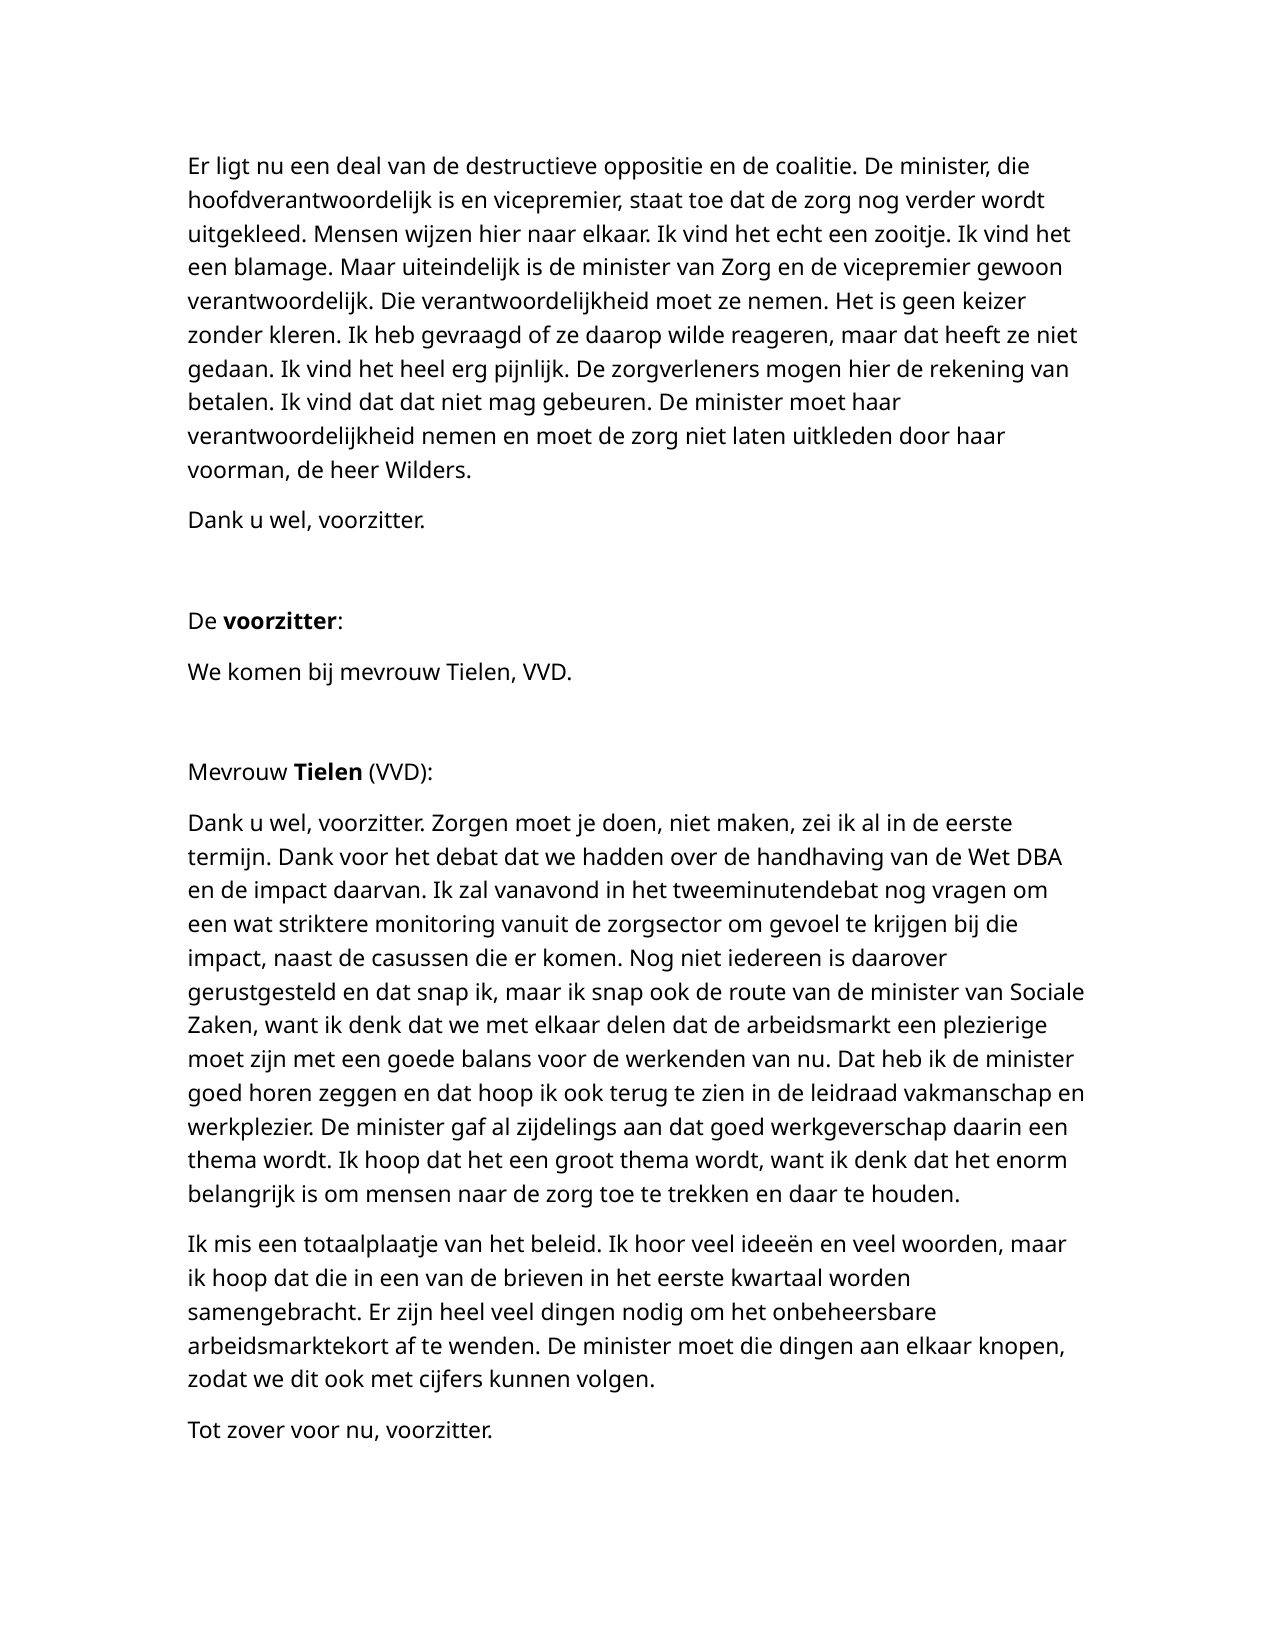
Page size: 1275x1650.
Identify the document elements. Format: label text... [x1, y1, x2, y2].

text We komen bij mevrouw Tielen, VVD. [187, 655, 1087, 687]
text Ik mis een totaalplaatje van het beleid. Ik hoor veel ideeën en veel woorden, maar ik hoop dat die in een van de brieven in het eerste kwartaal worden samengebracht. Er zijn heel veel dingen nodig om het onbeheersbare arbeidsmarktekort af te wenden. De minister moet die dingen aan elkaar knopen, zodat we dit ook met cijfers kunnen volgen. [187, 1228, 1087, 1394]
text Mevrouw Tielen (VVD): [187, 756, 1087, 787]
text Tot zover voor nu, voorzitter. [187, 1414, 1087, 1445]
text Er ligt nu een deal van de destructieve oppositie en de coalitie. De minister, die hoofdverantwoordelijk is en vicepremier, staat toe dat de zorg nog verder wordt uitgekleed. Mensen wijzen hier naar elkaar. Ik vind het echt een zooitje. Ik vind het een blamage. Maar uiteindelijk is de minister van Zorg en de vicepremier gewoon verantwoordelijk. Die verantwoordelijkheid moet ze nemen. Het is geen keizer zonder kleren. Ik heb gevraagd of ze daarop wilde reageren, maar dat heeft ze niet gedaan. Ik vind het heel erg pijnlijk. De zorgverleners mogen hier de rekening van betalen. Ik vind dat dat niet mag gebeuren. De minister moet haar verantwoordelijkheid nemen en moet de zorg niet laten uitkleden door haar voorman, de heer Wilders. [187, 150, 1087, 485]
text De voorzitter: [187, 605, 1087, 636]
text Dank u wel, voorzitter. Zorgen moet je doen, niet maken, zei ik al in de eerste termijn. Dank voor het debat dat we hadden over de handhaving van de Wet DBA en de impact daarvan. Ik zal vanavond in het tweeminutendebat nog vragen om een wat striktere monitoring vanuit de zorgsector om gevoel te krijgen bij die impact, naast de casussen die er komen. Nog niet iedereen is daarover gerustgesteld en dat snap ik, maar ik snap ook de route van de minister van Sociale Zaken, want ik denk dat we met elkaar delen dat de arbeidsmarkt een plezierige moet zijn met een goede balans voor de werkenden van nu. Dat heb ik de minister goed horen zeggen en dat hoop ik ook terug te zien in de leidraad vakmanschap en werkplezier. De minister gaf al zijdelings aan dat goed werkgeverschap daarin een thema wordt. Ik hoop dat het een groot thema wordt, want ik denk dat het enorm belangrijk is om mensen naar de zorg toe te trekken en daar te houden. [187, 807, 1087, 1209]
text Dank u wel, voorzitter. [187, 504, 1087, 535]
